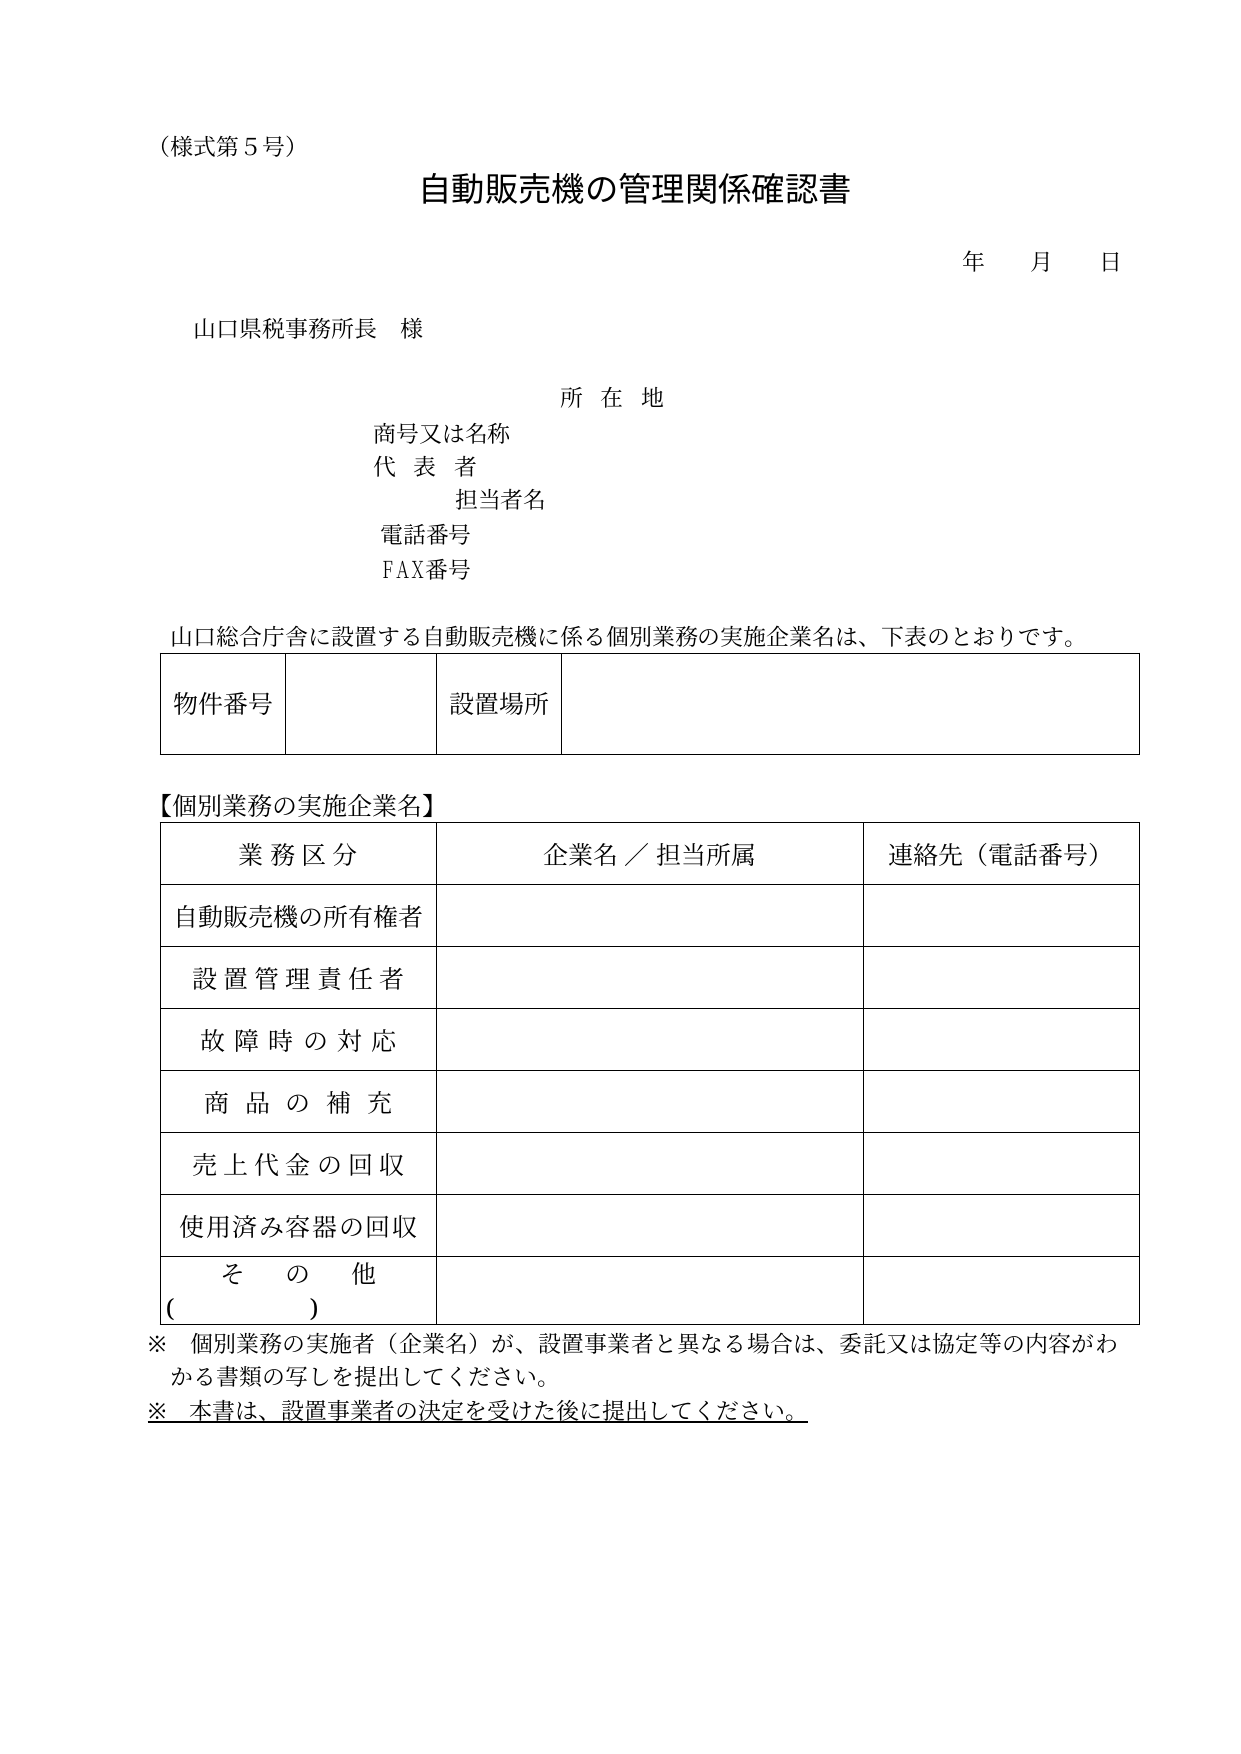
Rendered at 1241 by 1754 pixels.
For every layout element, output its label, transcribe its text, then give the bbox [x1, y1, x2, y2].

table_header 業 務 区 分 [161, 823, 436, 884]
table_cell [437, 1009, 863, 1070]
table_cell [437, 947, 863, 1008]
text ※ 個別業務の実施者（企業名）が、設置事業者と異なる場合は、委託又は協定等の内容がわかる書類の写しを提出してください。 [148, 1325, 1122, 1392]
table_cell [437, 1195, 863, 1256]
table_header 企業名 ／ 担当所属 [437, 823, 863, 884]
text 代 表 者 [148, 449, 1122, 482]
text 所 在 地 [148, 378, 1122, 413]
table_header [562, 654, 1139, 754]
table_cell 設置管理責任者 [161, 947, 436, 1008]
table_cell [864, 1195, 1139, 1256]
text 商号又は名称 [148, 413, 1122, 449]
text ＦＡＸ番号 [148, 550, 1122, 585]
table_cell [437, 1071, 863, 1132]
text 山口県税事務所長 様 [148, 311, 1122, 344]
text 年 月 日 [148, 244, 1122, 277]
table_cell そ の 他 ( ) [161, 1257, 436, 1324]
table_cell 自動販売機の所有権者 [161, 885, 436, 946]
table_header [286, 654, 436, 754]
table_header 連絡先（電話番号） [864, 823, 1139, 884]
table_cell 商品の補充 [161, 1071, 436, 1132]
table_cell [437, 1257, 863, 1324]
table_cell 売上代金の回収 [161, 1133, 436, 1194]
table_cell [864, 1009, 1139, 1070]
text 【個別業務の実施企業名】 [148, 789, 1122, 822]
table_header 物件番号 [161, 654, 285, 754]
text 自動販売機の管理関係確認書 [148, 164, 1122, 210]
text 担当者名 [148, 482, 1122, 514]
table_cell [437, 1133, 863, 1194]
table_cell [864, 1257, 1139, 1324]
text 電話番号 [148, 514, 1122, 550]
table_cell [864, 1133, 1139, 1194]
table_cell 使用済み容器の回収 [161, 1195, 436, 1256]
table_cell 故障時の対応 [161, 1009, 436, 1070]
table_cell [864, 885, 1139, 946]
text 山口総合庁舎に設置する自動販売機に係る個別業務の実施企業名は、下表のとおりです。 [148, 619, 1122, 652]
text （様式第５号） [148, 118, 1122, 164]
table_cell [437, 885, 863, 946]
table_cell [864, 1071, 1139, 1132]
table_cell [864, 947, 1139, 1008]
table_header 設置場所 [437, 654, 561, 754]
text ※ 本書は、設置事業者の決定を受けた後に提出してください。 [148, 1392, 1122, 1426]
